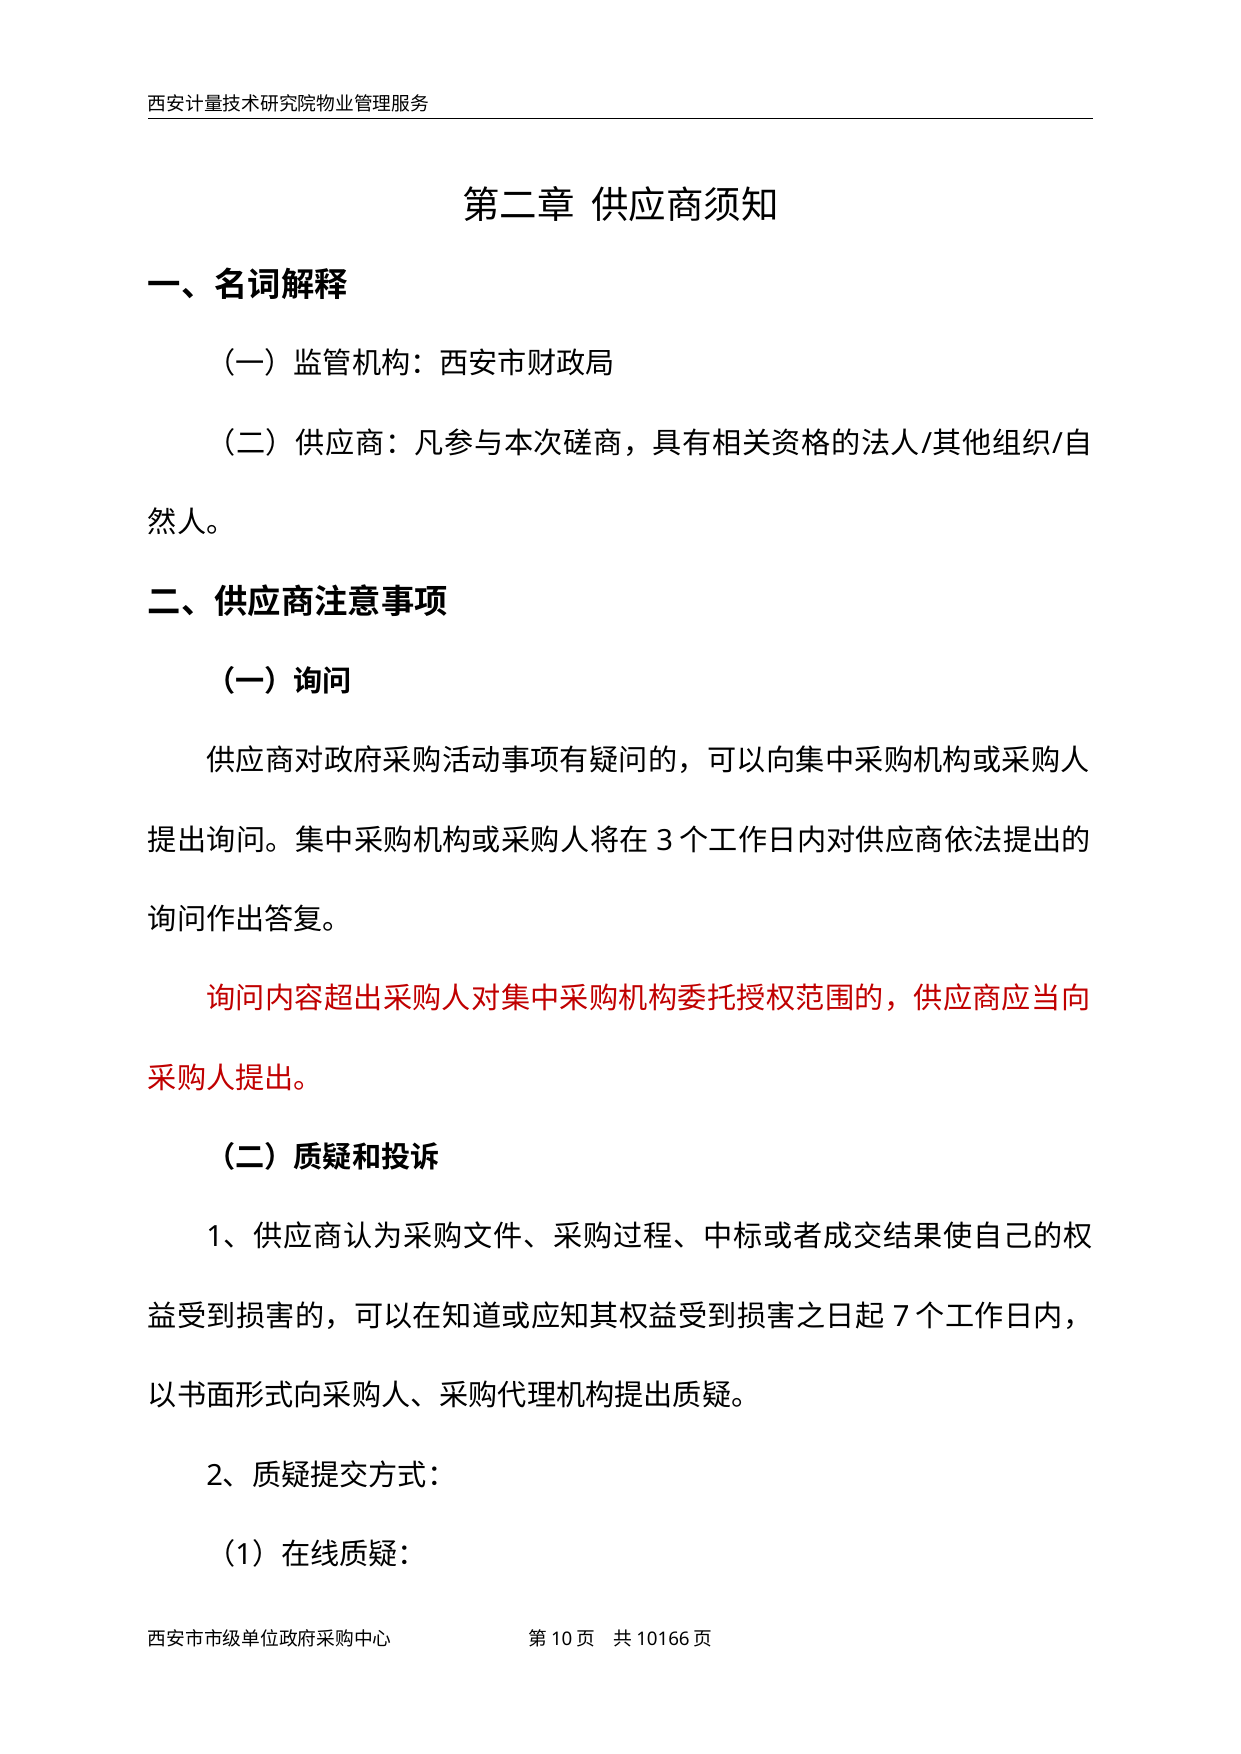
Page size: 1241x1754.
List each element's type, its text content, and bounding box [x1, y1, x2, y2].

text 第二章 供应商须知 [148, 163, 1093, 242]
text （一）监管机构：西安市财政局 [148, 321, 1093, 401]
text 询问内容超出采购人对集中采购机构委托授权范围的，供应商应当向采购人提出。 [148, 956, 1093, 1115]
text （1）在线质疑： [148, 1512, 1093, 1591]
text 一、名词解释 [148, 242, 1093, 321]
text 二、供应商注意事项 [148, 559, 1093, 639]
text （一）询问 [148, 639, 1093, 718]
text （二）供应商：凡参与本次磋商，具有相关资格的法人/其他组织/自然人。 [148, 401, 1093, 559]
text 供应商对政府采购活动事项有疑问的，可以向集中采购机构或采购人提出询问。集中采购机构或采购人将在3个工作日内对供应商依法提出的询问作出答复。 [148, 718, 1093, 956]
text （二）质疑和投诉 [148, 1115, 1093, 1194]
text 2、质疑提交方式： [148, 1433, 1093, 1512]
text 1、供应商认为采购文件、采购过程、中标或者成交结果使自己的权益受到损害的，可以在知道或应知其权益受到损害之日起7个工作日内，以书面形式向采购人、采购代理机构提出质疑。 [148, 1194, 1093, 1433]
